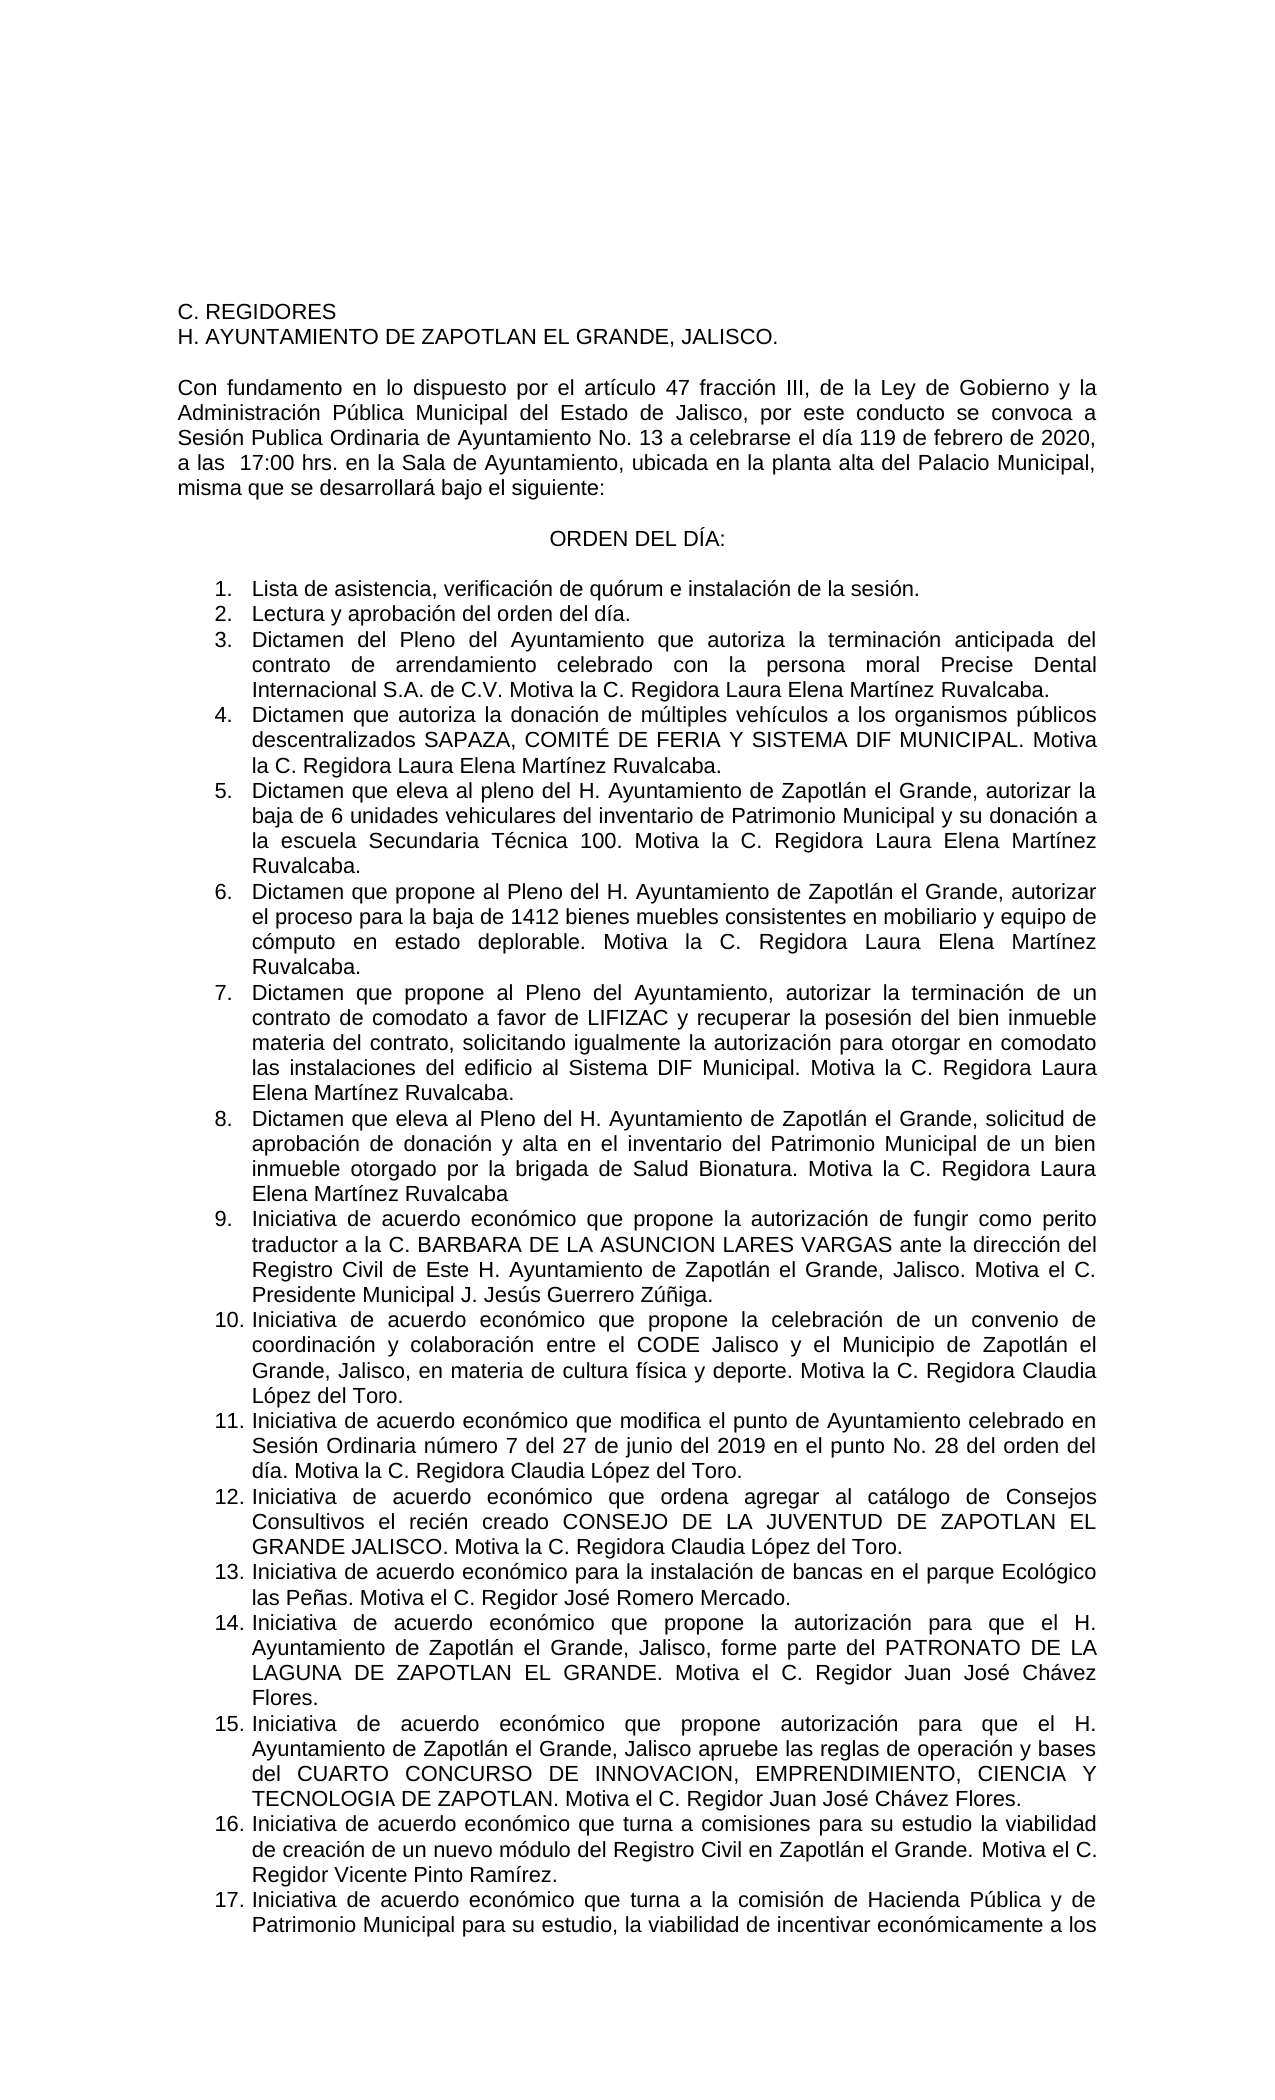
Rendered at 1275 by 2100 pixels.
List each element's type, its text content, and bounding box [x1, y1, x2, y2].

list Iniciativa de acuerdo económico que modifica el punto de Ayuntamiento celebrado en Sesión Ordinaria número 7 del 27 de junio del 2019 en el punto No. 28 del orden del día. Motiva la C. Regidora Claudia López del Toro. [214, 1408, 1098, 1484]
list Dictamen del Pleno del Ayuntamiento que autoriza la terminación anticipada del contrato de arrendamiento celebrado con la persona moral Precise Dental Internacional S.A. de C.V. Motiva la C. Regidora Laura Elena Martínez Ruvalcaba. [214, 627, 1098, 702]
list Iniciativa de acuerdo económico que propone autorización para que el H. Ayuntamiento de Zapotlán el Grande, Jalisco apruebe las reglas de operación y bases del CUARTO CONCURSO DE INNOVACION, EMPRENDIMIENTO, CIENCIA Y TECNOLOGIA DE ZAPOTLAN. Motiva el C. Regidor Juan José Chávez Flores. [214, 1711, 1098, 1811]
list Iniciativa de acuerdo económico que propone la celebración de un convenio de coordinación y colaboración entre el CODE Jalisco y el Municipio de Zapotlán el Grande, Jalisco, en materia de cultura física y deporte. Motiva la C. Regidora Claudia López del Toro. [214, 1307, 1098, 1408]
list Dictamen que autoriza la donación de múltiples vehículos a los organismos públicos descentralizados SAPAZA, COMITÉ DE FERIA Y SISTEMA DIF MUNICIPAL. Motiva la C. Regidora Laura Elena Martínez Ruvalcaba. [214, 702, 1098, 778]
list Dictamen que eleva al pleno del H. Ayuntamiento de Zapotlán el Grande, autorizar la baja de 6 unidades vehiculares del inventario de Patrimonio Municipal y su donación a la escuela Secundaria Técnica 100. Motiva la C. Regidora Laura Elena Martínez Ruvalcaba. [214, 778, 1098, 879]
list Dictamen que eleva al Pleno del H. Ayuntamiento de Zapotlán el Grande, solicitud de aprobación de donación y alta en el inventario del Patrimonio Municipal de un bien inmueble otorgado por la brigada de Salud Bionatura. Motiva la C. Regidora Laura Elena Martínez Ruvalcaba [214, 1106, 1098, 1206]
text Con fundamento en lo dispuesto por el artículo 47 fracción III, de la Ley de Gobierno y la Administración Pública Municipal del Estado de Jalisco, por este conducto se convoca a Sesión Publica Ordinaria de Ayuntamiento No. 13 a celebrarse el día 119 de febrero de 2020, a las 17:00 hrs. en la Sala de Ayuntamiento, ubicada en la planta alta del Palacio Municipal, misma que se desarrollará bajo el siguiente: [177, 374, 1098, 501]
list Lista de asistencia, verificación de quórum e instalación de la sesión. [214, 576, 1098, 601]
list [214, 1887, 1098, 1937]
list Iniciativa de acuerdo económico que propone la autorización de fungir como perito traductor a la C. BARBARA DE LA ASUNCION LARES VARGAS ante la dirección del Registro Civil de Este H. Ayuntamiento de Zapotlán el Grande, Jalisco. Motiva el C. Presidente Municipal J. Jesús Guerrero Zúñiga. [214, 1206, 1098, 1307]
list Dictamen que propone al Pleno del Ayuntamiento, autorizar la terminación de un contrato de comodato a favor de LIFIZAC y recuperar la posesión del bien inmueble materia del contrato, solicitando igualmente la autorización para otorgar en comodato las instalaciones del edificio al Sistema DIF Municipal. Motiva la C. Regidora Laura Elena Martínez Ruvalcaba. [214, 979, 1098, 1106]
list Iniciativa de acuerdo económico que ordena agregar al catálogo de Consejos Consultivos el recién creado CONSEJO DE LA JUVENTUD DE ZAPOTLAN EL GRANDE JALISCO. Motiva la C. Regidora Claudia López del Toro. [214, 1484, 1098, 1559]
text ORDEN DEL DÍA: [177, 526, 1098, 551]
list Dictamen que propone al Pleno del H. Ayuntamiento de Zapotlán el Grande, autorizar el proceso para la baja de 1412 bienes muebles consistentes en mobiliario y equipo de cómputo en estado deplorable. Motiva la C. Regidora Laura Elena Martínez Ruvalcaba. [214, 879, 1098, 979]
text C. REGIDORES [177, 299, 1098, 324]
list Iniciativa de acuerdo económico que turna a comisiones para su estudio la viabilidad de creación de un nuevo módulo del Registro Civil en Zapotlán el Grande. Motiva el C. Regidor Vicente Pinto Ramírez. [214, 1811, 1098, 1887]
text H. AYUNTAMIENTO DE ZAPOTLAN EL GRANDE, JALISCO. [177, 324, 1098, 349]
list Iniciativa de acuerdo económico que propone la autorización para que el H. Ayuntamiento de Zapotlán el Grande, Jalisco, forme parte del PATRONATO DE LA LAGUNA DE ZAPOTLAN EL GRANDE. Motiva el C. Regidor Juan José Chávez Flores. [214, 1610, 1098, 1711]
list Iniciativa de acuerdo económico para la instalación de bancas en el parque Ecológico las Peñas. Motiva el C. Regidor José Romero Mercado. [214, 1559, 1098, 1610]
list Lectura y aprobación del orden del día. [214, 601, 1098, 627]
